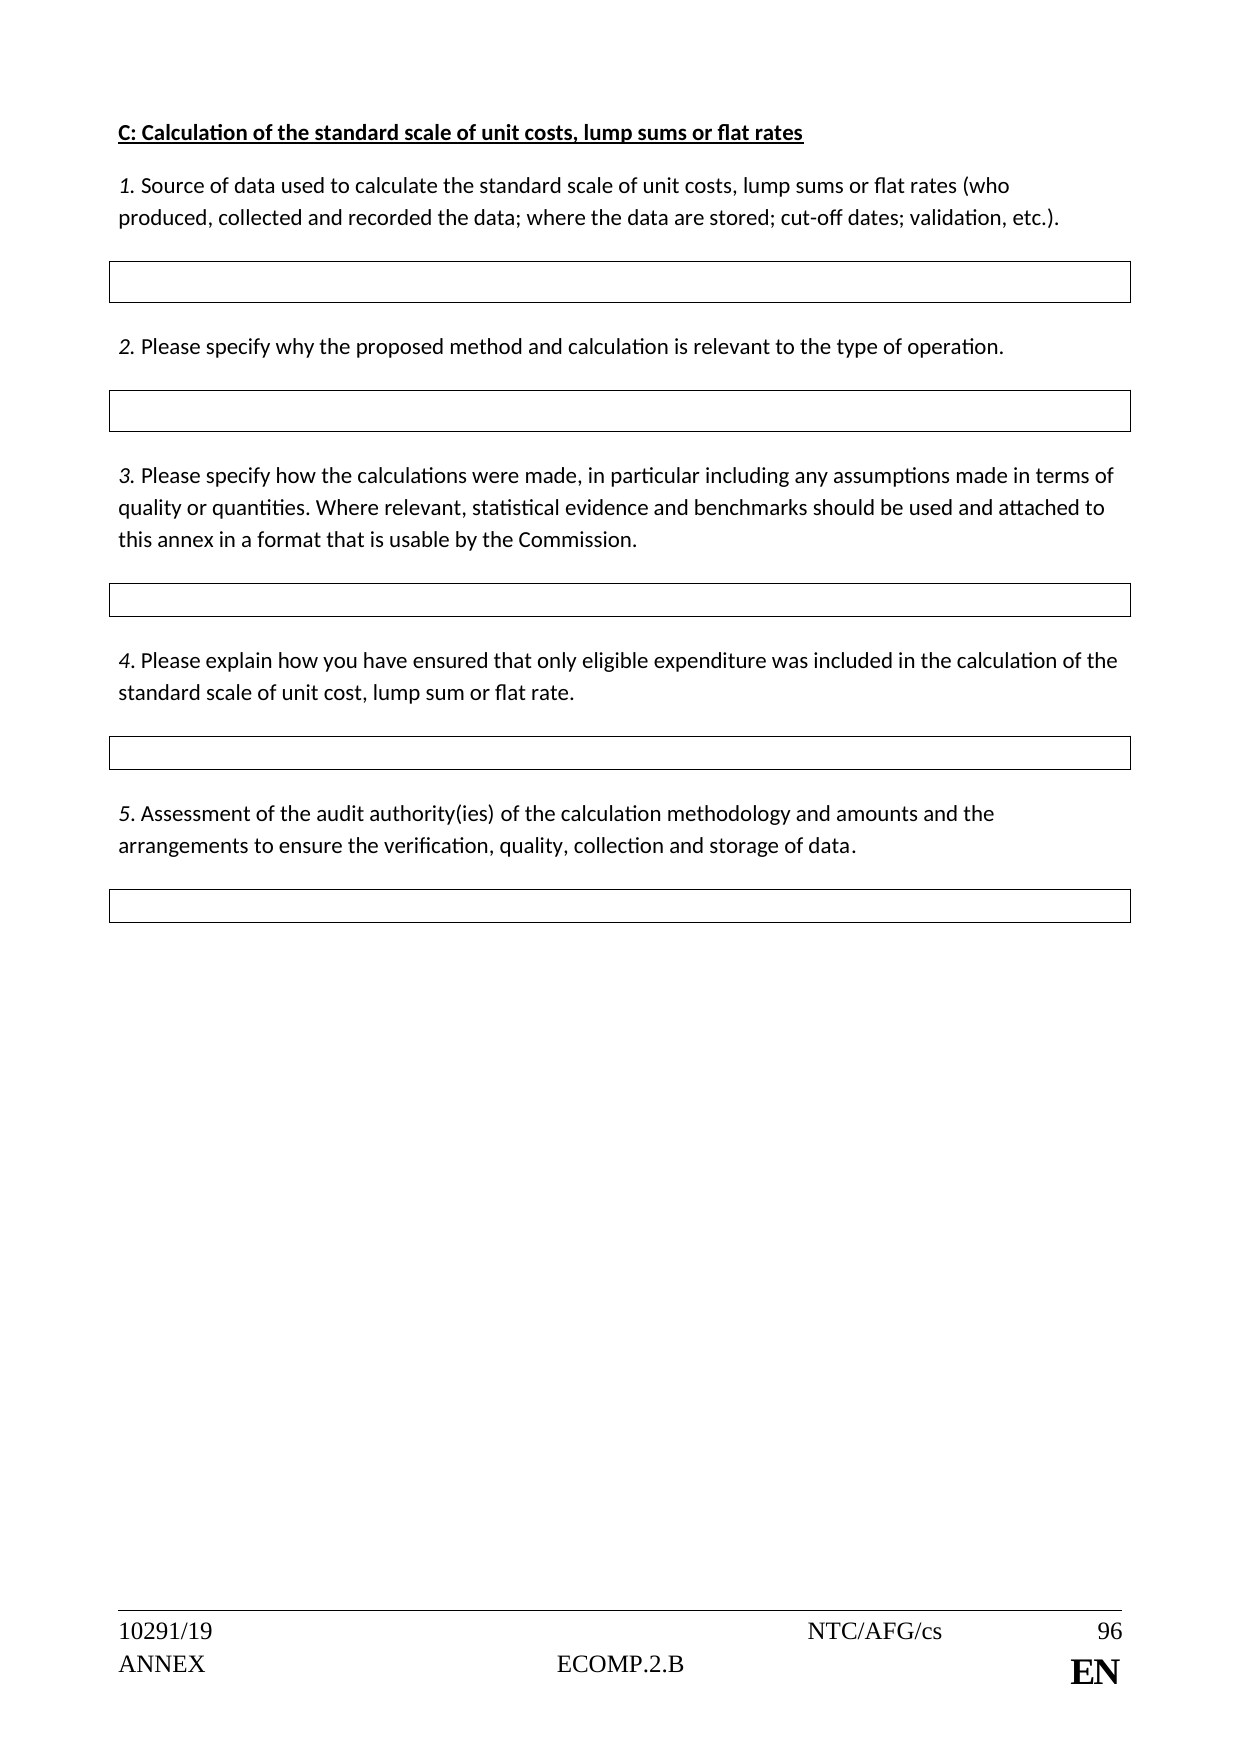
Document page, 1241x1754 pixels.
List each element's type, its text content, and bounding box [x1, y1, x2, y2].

text 3. Please specify how the calculations were made, in particular including any assumptions made in terms of quality or quantities. Where relevant, statistical evidence and benchmarks should be used and attached to this annex in a format that is usable by the Commission. [118, 461, 1122, 554]
text C: Calculation of the standard scale of unit costs, lump sums or flat rates [118, 118, 1122, 146]
text 1. Source of data used to calculate the standard scale of unit costs, lump sums or flat rates (who produced, collected and recorded the data; where the data are stored; cut-off dates; validation, etc.). [118, 171, 1110, 231]
text 4. Please explain how you have ensured that only eligible expenditure was included in the calculation of the standard scale of unit cost, lump sum or flat rate. [118, 646, 1122, 706]
text 2. Please specify why the proposed method and calculation is relevant to the type of operation. [118, 332, 1122, 360]
text 5. Assessment of the audit authority(ies) of the calculation methodology and amounts and the arrangements to ensure the verification, quality, collection and storage of data. [118, 799, 1122, 859]
